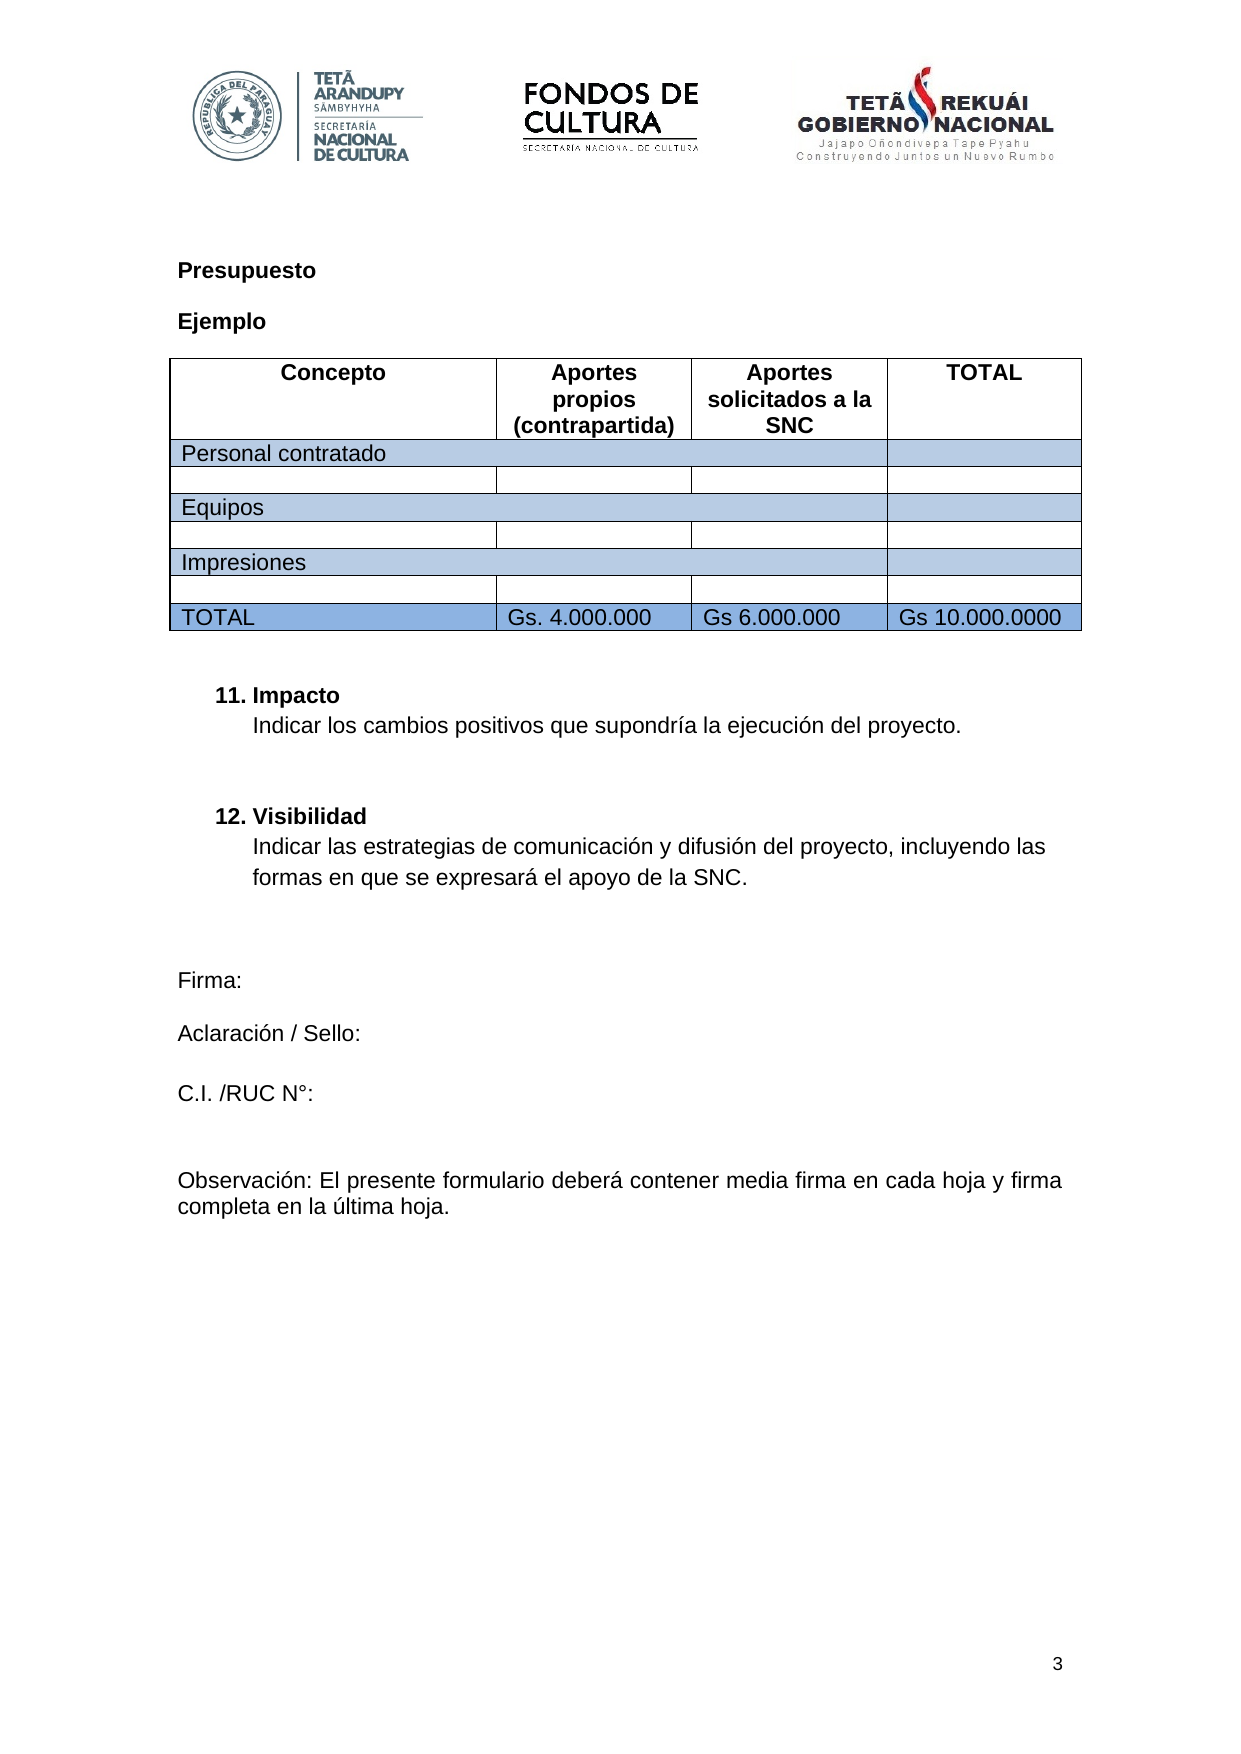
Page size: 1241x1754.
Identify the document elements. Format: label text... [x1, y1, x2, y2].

list Impacto [215, 682, 1063, 709]
text Observación: El presente formulario deberá contener media firma en cada hoja y firma completa en la última hoja. [177, 1167, 1063, 1220]
table_cell [888, 549, 1081, 575]
table_cell [692, 467, 887, 493]
table_cell [497, 467, 691, 493]
table_cell Personal contratado [171, 440, 887, 466]
table_cell Gs 10.000.0000 [888, 604, 1081, 630]
table_cell Impresiones [171, 549, 887, 575]
list Visibilidad [215, 803, 1063, 829]
text Firma: [177, 967, 1063, 994]
table_cell [888, 494, 1081, 521]
table_cell [692, 576, 887, 603]
table_header Concepto [171, 359, 496, 438]
table_header Aportes propios (contrapartida) [497, 359, 691, 438]
table_cell [497, 522, 691, 548]
table_cell Equipos [171, 494, 887, 521]
table_cell [692, 522, 887, 548]
picture [511, 71, 708, 162]
table_cell Gs. 4.000.000 [497, 604, 691, 630]
list Indicar los cambios positivos que supondría la ejecución del proyecto. [252, 712, 1063, 739]
table_cell [888, 522, 1081, 548]
table_cell [171, 522, 496, 548]
table_cell [171, 467, 496, 493]
table_cell [497, 576, 691, 603]
table_cell [888, 576, 1081, 603]
picture [790, 56, 1063, 164]
table_cell [888, 440, 1081, 466]
text Ejemplo [177, 308, 1063, 334]
table_header Aportes solicitados a la SNC [692, 359, 887, 438]
text Aclaración / Sello: [177, 1020, 1063, 1046]
picture [177, 64, 437, 174]
table_cell TOTAL [171, 604, 496, 630]
text Presupuesto [177, 257, 1063, 284]
table_header TOTAL [888, 359, 1081, 438]
text C.I. /RUC N°: [177, 1080, 1063, 1107]
list Indicar las estrategias de comunicación y difusión del proyecto, incluyendo las formas en que se expresará el apoyo de la SNC. [252, 833, 1063, 890]
table_cell [171, 576, 496, 603]
table_cell [888, 467, 1081, 493]
table_cell Gs 6.000.000 [692, 604, 887, 630]
